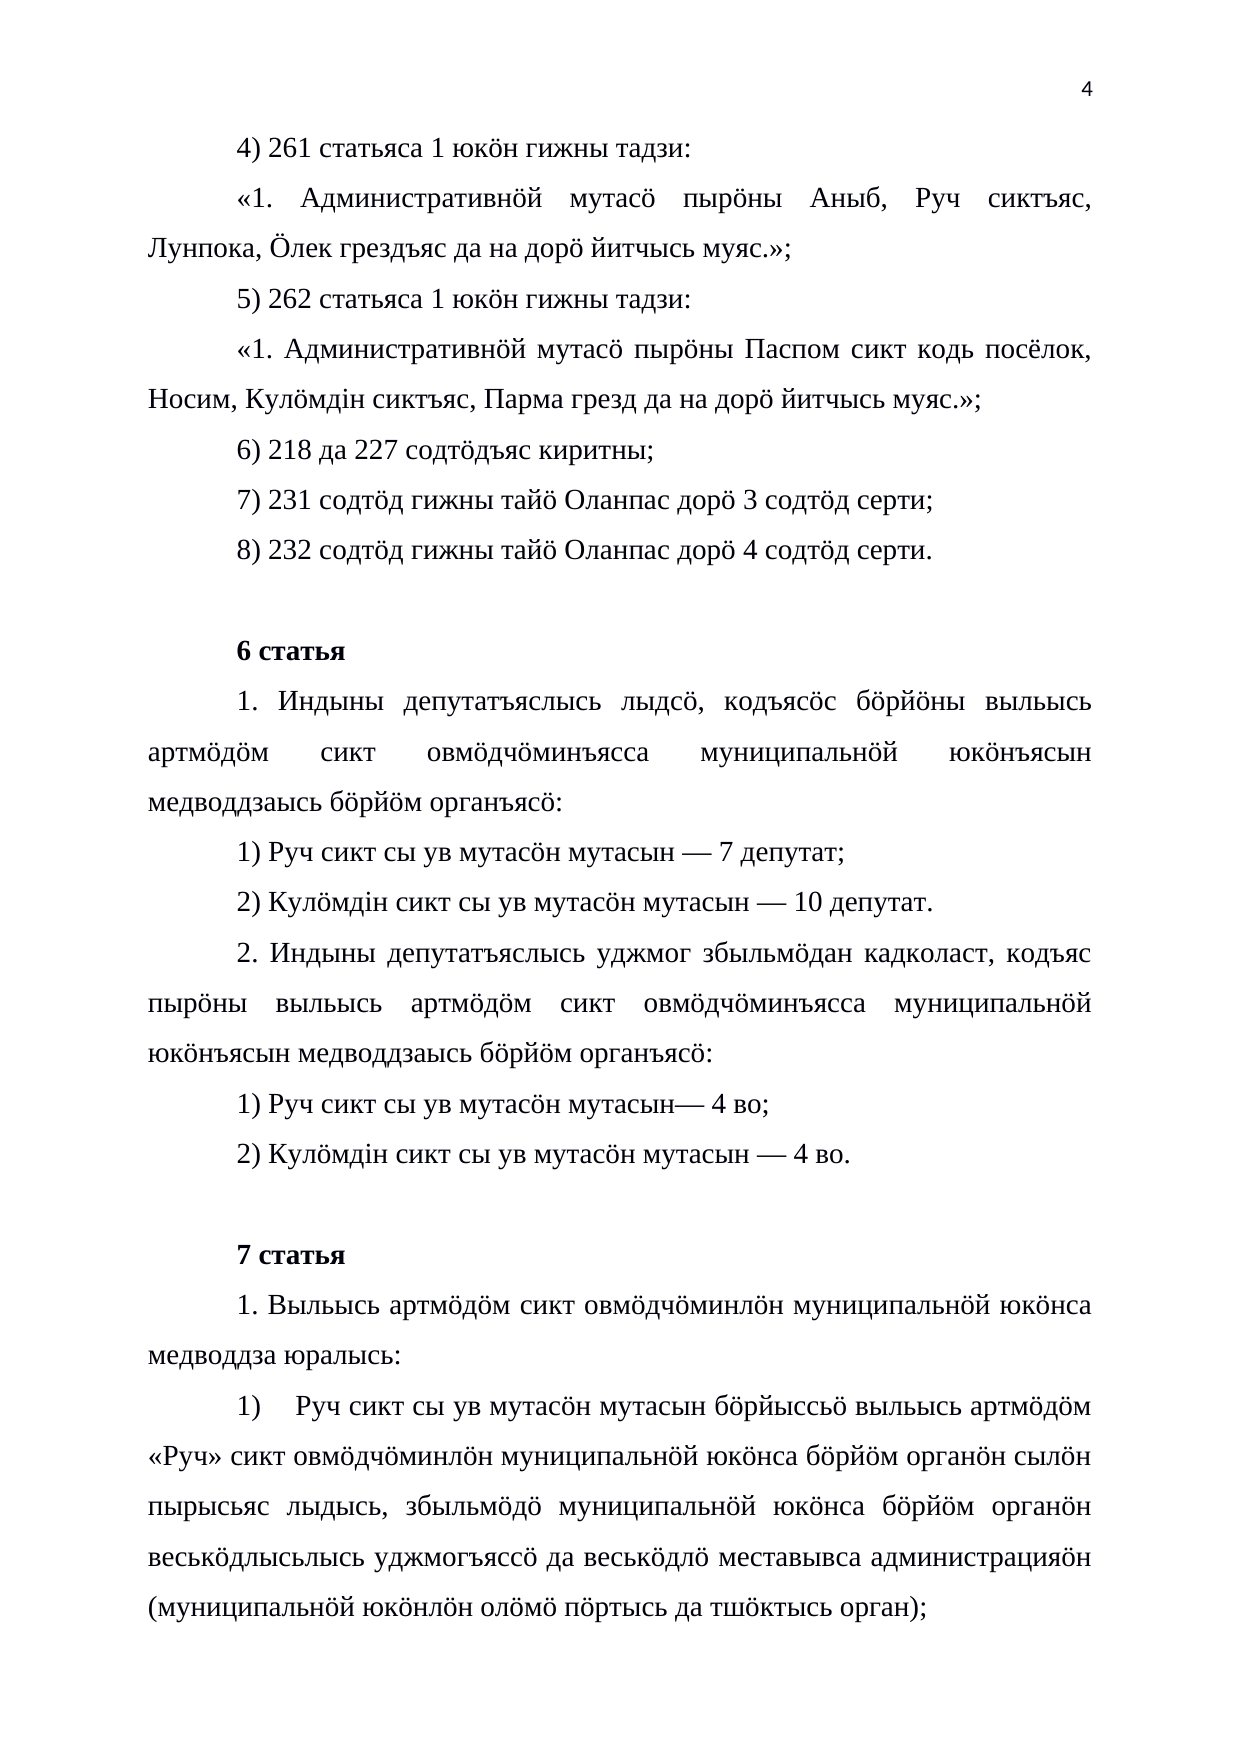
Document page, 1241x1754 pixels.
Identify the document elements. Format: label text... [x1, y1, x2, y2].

text 2) Кулӧмдін сикт сы ув мутасӧн мутасын — 4 во. [148, 1136, 1092, 1170]
text 6) 218 да 227 содтӧдъяс киритны; [148, 432, 1092, 465]
text 5) 262 статьяса 1 юкӧн гижны тадзи: [148, 281, 1092, 314]
text «1. Административнӧй мутасӧ пырӧны Аныб, Руч сиктъяс, Лунпока, Ӧлек грездъяс да на дорӧ йитчысь муяс.»; [148, 180, 1092, 264]
text 1. Индыны депутатъяслысь лыдсӧ, кодъясӧс бӧрйӧны выльысь артмӧдӧм сикт овмӧдчӧминъясса муниципальнӧй юкӧнъясын медводдзаысь бӧрйӧм органъясӧ: [148, 683, 1092, 817]
text 6 статья [148, 633, 1092, 667]
text 2. Индыны депутатъяслысь уджмог збыльмӧдан кадколаст, кодъяс пырӧны выльысь артмӧдӧм сикт овмӧдчӧминъясса муниципальнӧй юкӧнъясын медводдзаысь бӧрйӧм органъясӧ: [148, 935, 1092, 1069]
text 1) Руч сикт сы ув мутасӧн мутасын — 7 депутат; [148, 834, 1092, 868]
text 1) Руч сикт сы ув мутасӧн мутасын— 4 во; [148, 1086, 1092, 1119]
text 7) 231 содтӧд гижны тайӧ Оланпас дорӧ 3 содтӧд серти; [148, 482, 1092, 516]
text 4) 261 статьяса 1 юкӧн гижны тадзи: [148, 130, 1092, 163]
text «1. Административнӧй мутасӧ пырӧны Паспом сикт кодь посёлок, Носим, Кулӧмдін сиктъяс, Парма грезд да на дорӧ йитчысь муяс.»; [148, 331, 1092, 415]
text 8) 232 содтӧд гижны тайӧ Оланпас дорӧ 4 содтӧд серти. [148, 532, 1092, 566]
text 7 статья [148, 1237, 1092, 1270]
text 1. Выльысь артмӧдӧм сикт овмӧдчӧминлӧн муниципальнӧй юкӧнса медводдза юралысь: [148, 1287, 1092, 1371]
text 2) Кулӧмдін сикт сы ув мутасӧн мутасын — 10 депутат. [148, 884, 1092, 918]
text 1) Руч сикт сы ув мутасӧн мутасын бӧрйыссьӧ выльысь артмӧдӧм «Руч» сикт овмӧдчӧминлӧн муниципальнӧй юкӧнса бӧрйӧм органӧн сылӧн пырысьяс лыдысь, збыльмӧдӧ муниципальнӧй юкӧнса бӧрйӧм органӧн веськӧдлысьлысь уджмогъяссӧ да веськӧдлӧ меставывса администрацияӧн (муниципальнӧй юкӧнлӧн олӧмӧ пӧртысь да тшӧктысь орган); [148, 1388, 1092, 1622]
